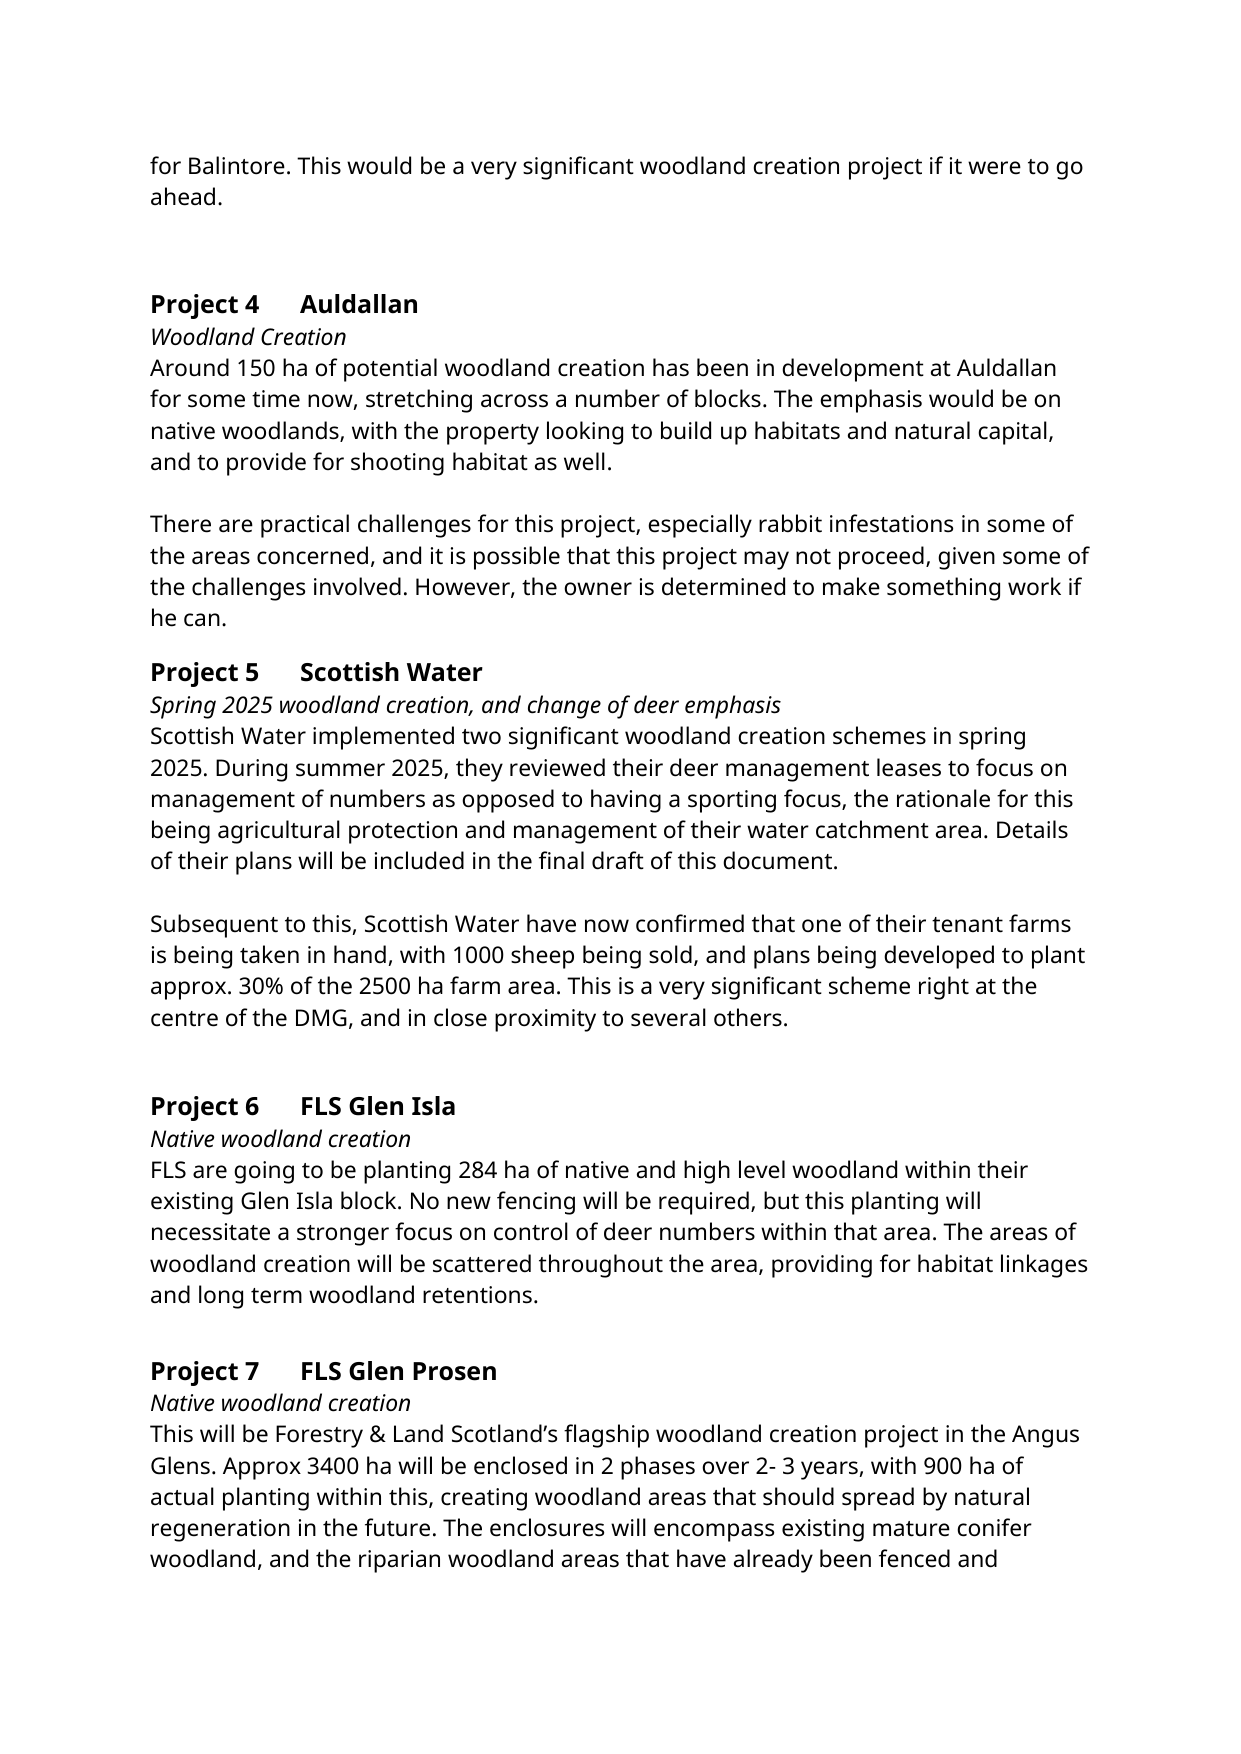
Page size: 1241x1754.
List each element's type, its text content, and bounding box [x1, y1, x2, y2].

text Subsequent to this, Scottish Water have now confirmed that one of their tenant farms is being taken in hand, with 1000 sheep being sold, and plans being developed to plant approx. 30% of the 2500 ha farm area. This is a very significant scheme right at the centre of the DMG, and in close proximity to several others. [150, 908, 1090, 1033]
text Project 4 Auldallan [150, 287, 1090, 321]
text Woodland Creation [150, 321, 1090, 352]
text Native woodland creation [150, 1387, 1090, 1418]
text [150, 1418, 1090, 1575]
text Native woodland creation [150, 1122, 1090, 1154]
text Project 5 Scottish Water [150, 655, 1090, 689]
text Spring 2025 woodland creation, and change of deer emphasis [150, 689, 1090, 720]
text Around 150 ha of potential woodland creation has been in development at Auldallan for some time now, stretching across a number of blocks. The emphasis would be on native woodlands, with the property looking to build up habitats and natural capital, and to provide for shooting habitat as well. [150, 352, 1090, 477]
text Project 7 FLS Glen Prosen [150, 1353, 1090, 1387]
text There are practical challenges for this project, especially rabbit infestations in some of the areas concerned, and it is possible that this project may not proceed, given some of the challenges involved. However, the owner is determined to make something work if he can. [150, 508, 1090, 633]
text Scottish Water implemented two significant woodland creation schemes in spring 2025. During summer 2025, they reviewed their deer management leases to focus on management of numbers as opposed to having a sporting focus, the rationale for this being agricultural protection and management of their water catchment area. Details of their plans will be included in the final draft of this document. [150, 720, 1090, 877]
text Project 6 FLS Glen Isla [150, 1088, 1090, 1122]
text FLS are going to be planting 284 ha of native and high level woodland within their existing Glen Isla block. No new fencing will be required, but this planting will necessitate a stronger focus on control of deer numbers within that area. The areas of woodland creation will be scattered throughout the area, providing for habitat linkages and long term woodland retentions. [150, 1154, 1090, 1310]
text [150, 150, 1090, 212]
